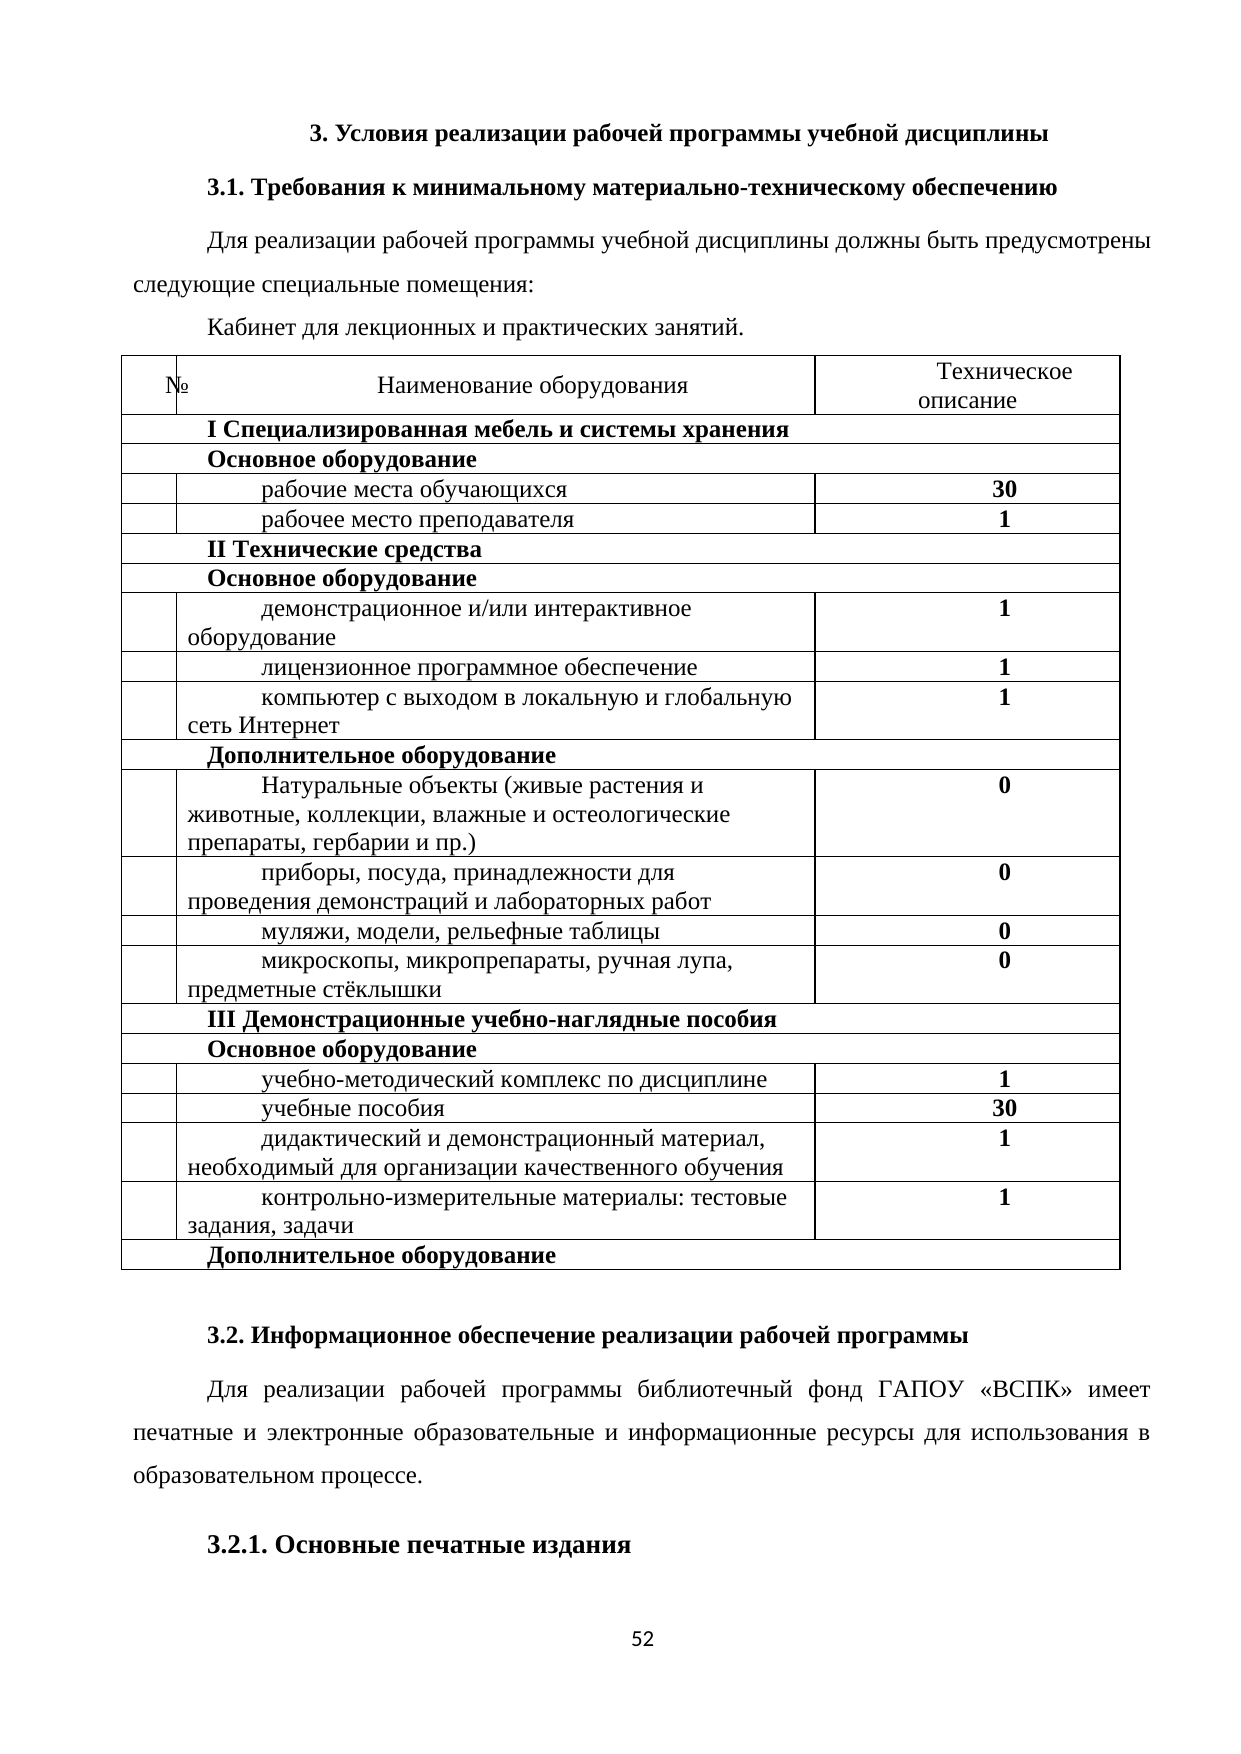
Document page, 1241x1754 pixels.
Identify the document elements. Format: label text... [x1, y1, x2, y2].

table_cell рабочее место преподавателя [177, 504, 814, 533]
table_cell [122, 946, 176, 1003]
table_cell I Специализированная мебель и системы хранения [122, 415, 1119, 443]
table_cell [122, 682, 176, 739]
table_cell 0 [816, 946, 1119, 1003]
table_cell рабочие места обучающихся [177, 474, 814, 503]
table_cell 0 [816, 916, 1119, 944]
table_cell приборы, посуда, принадлежности для проведения демонстраций и лабораторных работ [177, 857, 814, 915]
table_cell 30 [816, 474, 1119, 503]
table_cell [122, 1064, 176, 1092]
text 3.2. Информационное обеспечение реализации рабочей программы [133, 1320, 1152, 1349]
table_cell [122, 770, 176, 856]
table_cell компьютер с выходом в локальную и глобальную сеть Интернет [177, 682, 814, 739]
table_cell [122, 1123, 176, 1181]
text Для реализации рабочей программы учебной дисциплины должны быть предусмотрены следующие специальные помещения: [133, 226, 1152, 297]
table_cell дидактический и демонстрационный материал, необходимый для организации качественного обучения [177, 1123, 814, 1181]
table_cell учебные пособия [177, 1094, 814, 1122]
table_cell лицензионное программное обеспечение [177, 652, 814, 681]
table_header Наименование оборудования [177, 356, 814, 413]
table_cell Основное оборудование [122, 564, 1119, 592]
text Кабинет для лекционных и практических занятий. [133, 312, 1152, 341]
table_cell учебно-методический комплекс по дисциплине [177, 1064, 814, 1092]
table_cell Натуральные объекты (живые растения и животные, коллекции, влажные и остеологические препараты, гербарии и пр.) [177, 770, 814, 856]
table_cell [122, 857, 176, 915]
table_cell [122, 504, 176, 533]
table_cell демонстрационное и/или интерактивное оборудование [177, 593, 814, 651]
table_cell [122, 916, 176, 944]
table_cell II Технические средства [122, 534, 1119, 562]
text 3.2.1. Основные печатные издания [133, 1528, 1152, 1559]
table_cell III Демонстрационные учебно-наглядные пособия [122, 1004, 1119, 1033]
table_cell контрольно-измерительные материалы: тестовые задания, задачи [177, 1182, 814, 1239]
table_cell 1 [816, 1182, 1119, 1239]
table_cell 1 [816, 682, 1119, 739]
table_cell Основное оборудование [122, 444, 1119, 473]
table_cell 1 [816, 652, 1119, 681]
table_cell [122, 1094, 176, 1122]
table_cell 0 [816, 770, 1119, 856]
table_header № [122, 356, 176, 413]
table_cell [122, 1182, 176, 1239]
table_cell муляжи, модели, рельефные таблицы [177, 916, 814, 944]
table_cell 1 [816, 504, 1119, 533]
table_cell [122, 652, 176, 681]
text 3. Условия реализации рабочей программы учебной дисциплины [133, 118, 1152, 147]
table_cell Основное оборудование [122, 1034, 1119, 1063]
table_cell 1 [816, 1123, 1119, 1181]
table_cell микроскопы, микропрепараты, ручная лупа, предметные стёклышки [177, 946, 814, 1003]
table_cell [122, 593, 176, 651]
table_cell 30 [816, 1094, 1119, 1122]
table_cell Дополнительное оборудование [122, 740, 1119, 769]
text Для реализации рабочей программы библиотечный фонд ГАПОУ «ВСПК» имеет печатные и электронные образовательные и информационные ресурсы для использования в образовательном процессе. [133, 1374, 1152, 1489]
table_cell 1 [816, 593, 1119, 651]
table_cell Дополнительное оборудование [122, 1240, 1119, 1269]
table_header Техническое описание [816, 356, 1119, 413]
table_cell 1 [816, 1064, 1119, 1092]
table_cell 0 [816, 857, 1119, 915]
table_cell [122, 474, 176, 503]
text 3.1. Требования к минимальному материально-техническому обеспечению [133, 172, 1152, 201]
